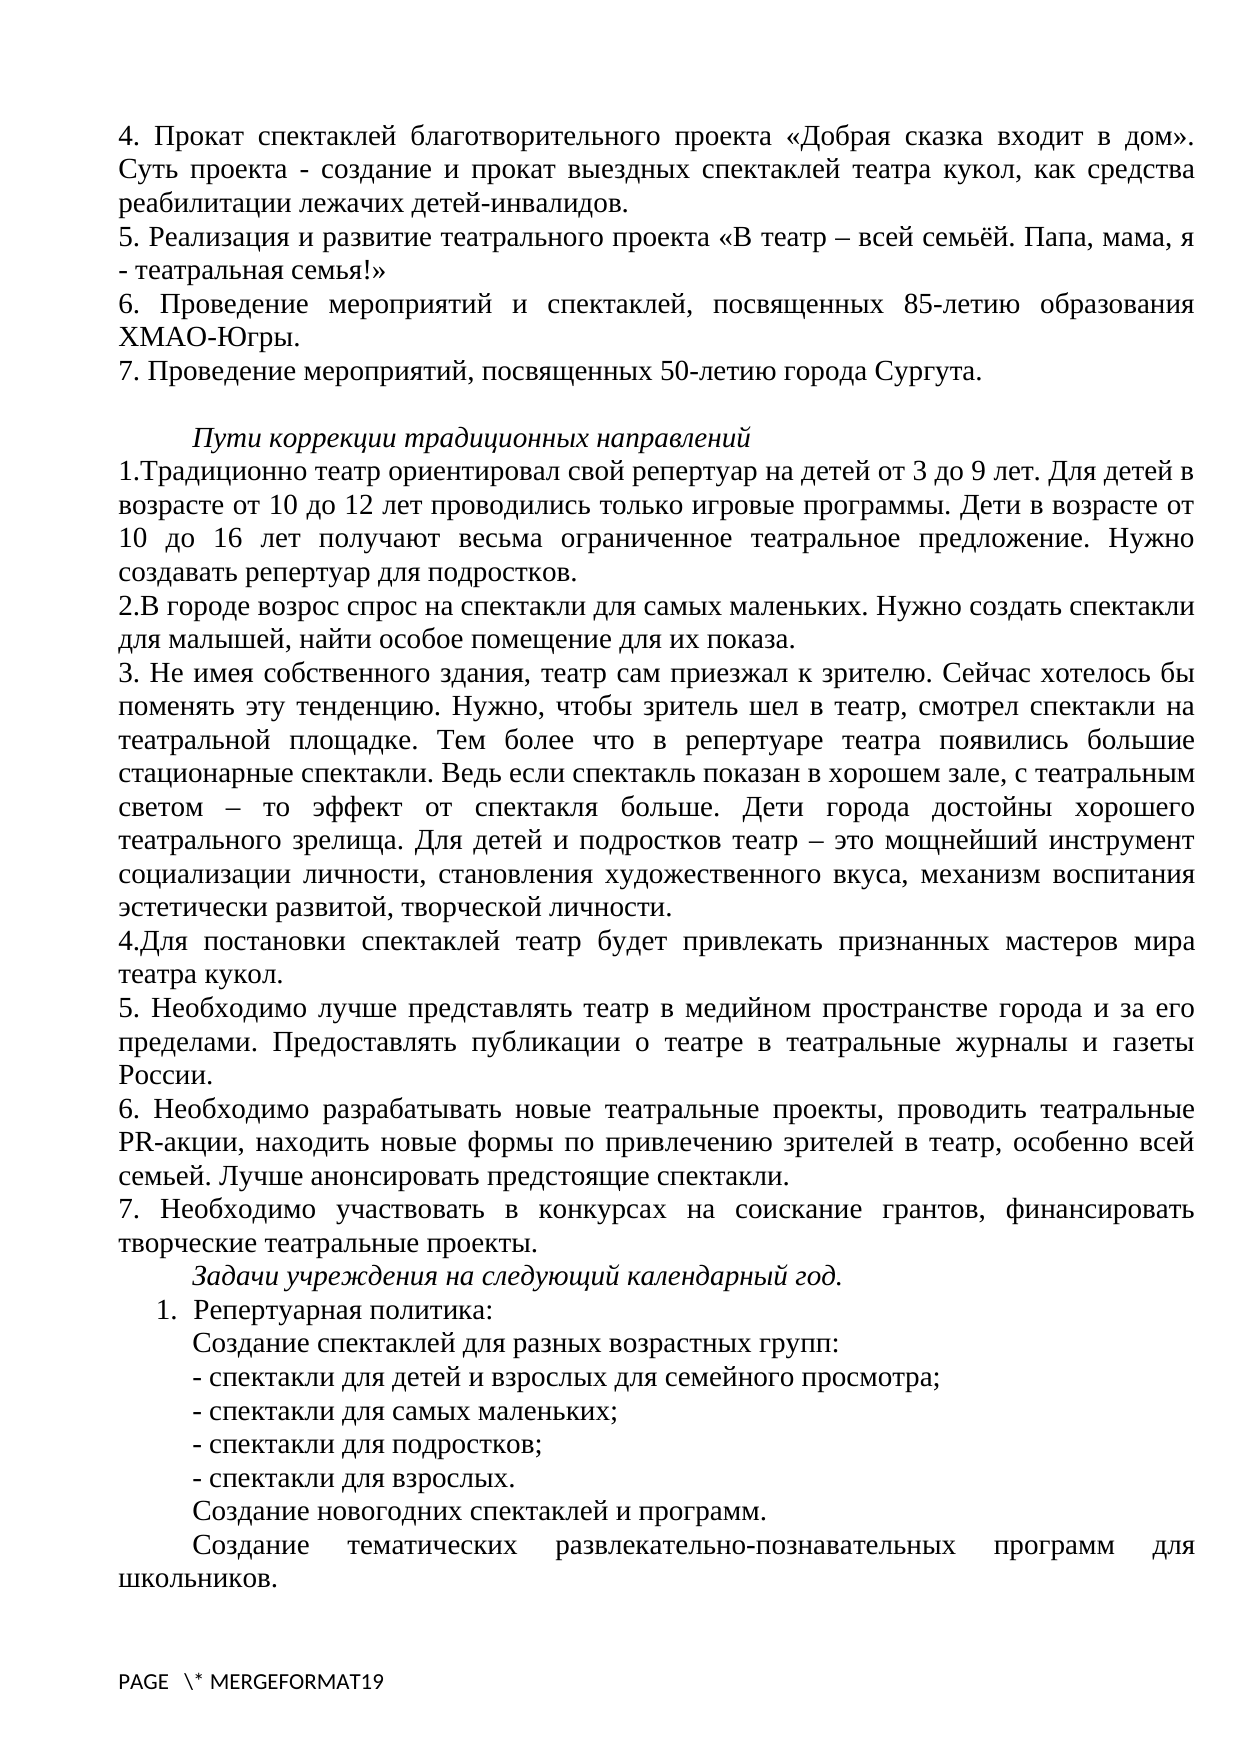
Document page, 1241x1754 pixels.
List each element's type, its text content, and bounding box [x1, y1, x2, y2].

text - спектакли для подростков; [118, 1426, 1196, 1460]
text 7. Необходимо участвовать в конкурсах на соискание грантов, финансировать творческие театральные проекты. [118, 1191, 1196, 1258]
text 5. Реализация и развитие театрального проекта «В театр – всей семьёй. Папа, мама, я - театральная семья!» [118, 219, 1196, 286]
text 6. Проведение мероприятий и спектаклей, посвященных 85-летию образования ХМАО-Югры. [118, 286, 1196, 353]
text - спектакли для детей и взрослых для семейного просмотра; [118, 1359, 1196, 1393]
text 2.В городе возрос спрос на спектакли для самых маленьких. Нужно создать спектакли для малышей, найти особое помещение для их показа. [118, 588, 1196, 655]
list Репертуарная политика: [156, 1292, 1196, 1326]
text 6. Необходимо разрабатывать новые театральные проекты, проводить театральные PR-акции, находить новые формы по привлечению зрителей в театр, особенно всей семьей. Лучше анонсировать предстоящие спектакли. [118, 1091, 1196, 1191]
text Создание тематических развлекательно-познавательных программ для школьников. [118, 1527, 1196, 1594]
text 1.Традиционно театр ориентировал свой репертуар на детей от 3 до 9 лет. Для детей в возрасте от 10 до 12 лет проводились только игровые программы. Дети в возрасте от 10 до 16 лет получают весьма ограниченное театральное предложение. Нужно создавать репертуар для подростков. [118, 453, 1196, 588]
text - спектакли для самых маленьких; [118, 1393, 1196, 1426]
text Создание спектаклей для разных возрастных групп: [118, 1326, 1196, 1359]
text 3. Не имея собственного здания, театр сам приезжал к зрителю. Сейчас хотелось бы поменять эту тенденцию. Нужно, чтобы зритель шел в театр, смотрел спектакли на театральной площадке. Тем более что в репертуаре театра появились большие стационарные спектакли. Ведь если спектакль показан в хорошем зале, с театральным светом – то эффект от спектакля больше. Дети города достойны хорошего театрального зрелища. Для детей и подростков театр – это мощнейший инструмент социализации личности, становления художественного вкуса, механизм воспитания эстетически развитой, творческой личности. [118, 655, 1196, 923]
text Пути коррекции традиционных направлений [118, 420, 1196, 453]
text 7. Проведение мероприятий, посвященных 50-летию города Сургута. [118, 353, 1196, 386]
text - спектакли для взрослых. [118, 1460, 1196, 1493]
text 5. Необходимо лучше представлять театр в медийном пространстве города и за его пределами. Предоставлять публикации о театре в театральные журналы и газеты России. [118, 990, 1196, 1091]
text Задачи учреждения на следующий календарный год. [118, 1258, 1196, 1292]
text Создание новогодних спектаклей и программ. [118, 1493, 1196, 1527]
text 4.Для постановки спектаклей театр будет привлекать признанных мастеров мира театра кукол. [118, 923, 1196, 990]
text 4. Прокат спектаклей благотворительного проекта «Добрая сказка входит в дом». Суть проекта - создание и прокат выездных спектаклей театра кукол, как средства реабилитации лежачих детей-инвалидов. [118, 118, 1196, 219]
